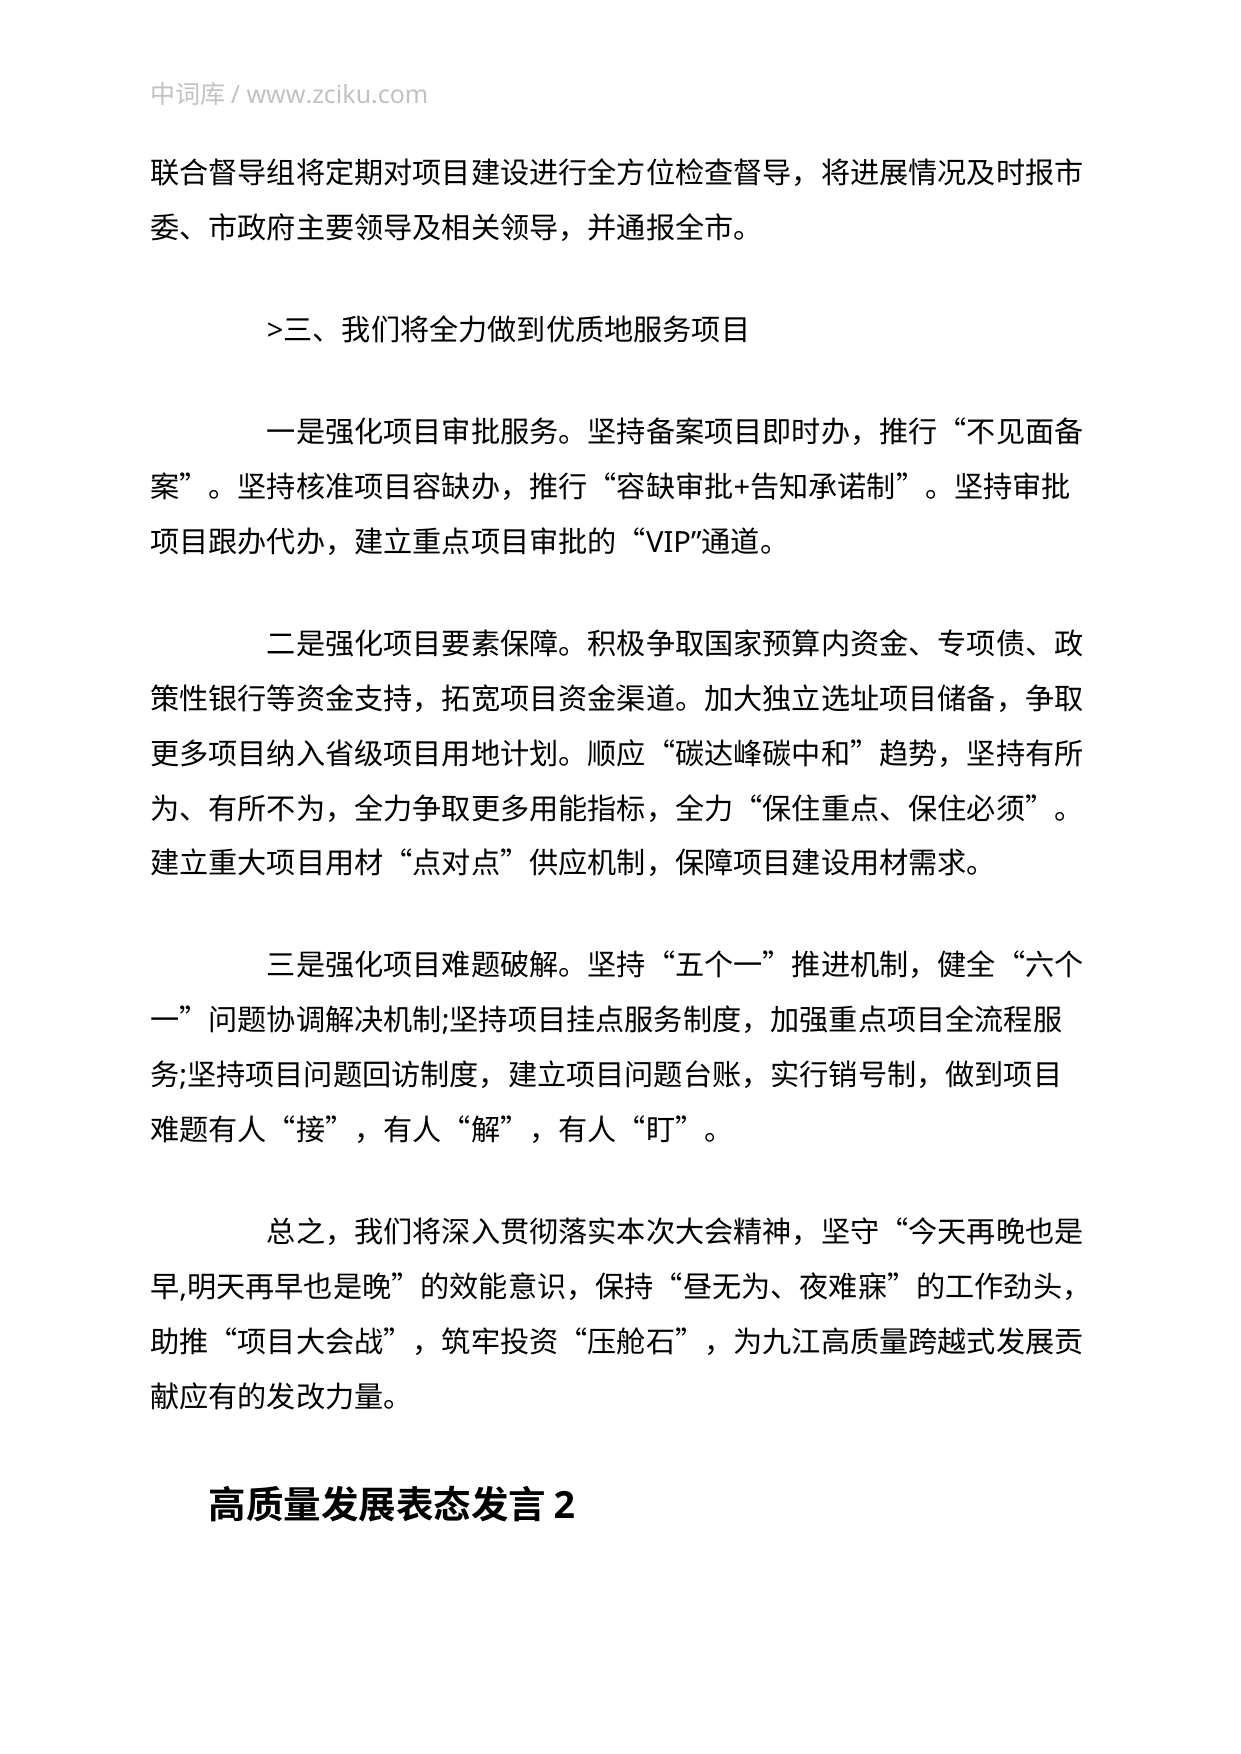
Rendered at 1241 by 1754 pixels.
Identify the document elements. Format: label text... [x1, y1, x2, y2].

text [150, 150, 1090, 247]
text 高质量发展表态发言2 [150, 1475, 1090, 1529]
text 一是强化项目审批服务。坚持备案项目即时办，推行“不见面备案”。坚持核准项目容缺办，推行“容缺审批+告知承诺制”。坚持审批项目跟办代办，建立重点项目审批的“VIP”通道。 [150, 409, 1090, 561]
text >三、我们将全力做到优质地服务项目 [150, 307, 1090, 349]
text 总之，我们将深入贯彻落实本次大会精神，坚守“今天再晚也是早,明天再早也是晚”的效能意识，保持“昼无为、夜难寐”的工作劲头，助推“项目大会战”，筑牢投资“压舱石”，为九江高质量跨越式发展贡献应有的发改力量。 [150, 1208, 1090, 1416]
text 二是强化项目要素保障。积极争取国家预算内资金、专项债、政策性银行等资金支持，拓宽项目资金渠道。加大独立选址项目储备，争取更多项目纳入省级项目用地计划。顺应“碳达峰碳中和”趋势，坚持有所为、有所不为，全力争取更多用能指标，全力“保住重点、保住必须”。建立重大项目用材“点对点”供应机制，保障项目建设用材需求。 [150, 621, 1090, 882]
text 三是强化项目难题破解。坚持“五个一”推进机制，健全“六个一”问题协调解决机制;坚持项目挂点服务制度，加强重点项目全流程服务;坚持项目问题回访制度，建立项目问题台账，实行销号制，做到项目难题有人“接”，有人“解”，有人“盯”。 [150, 942, 1090, 1149]
